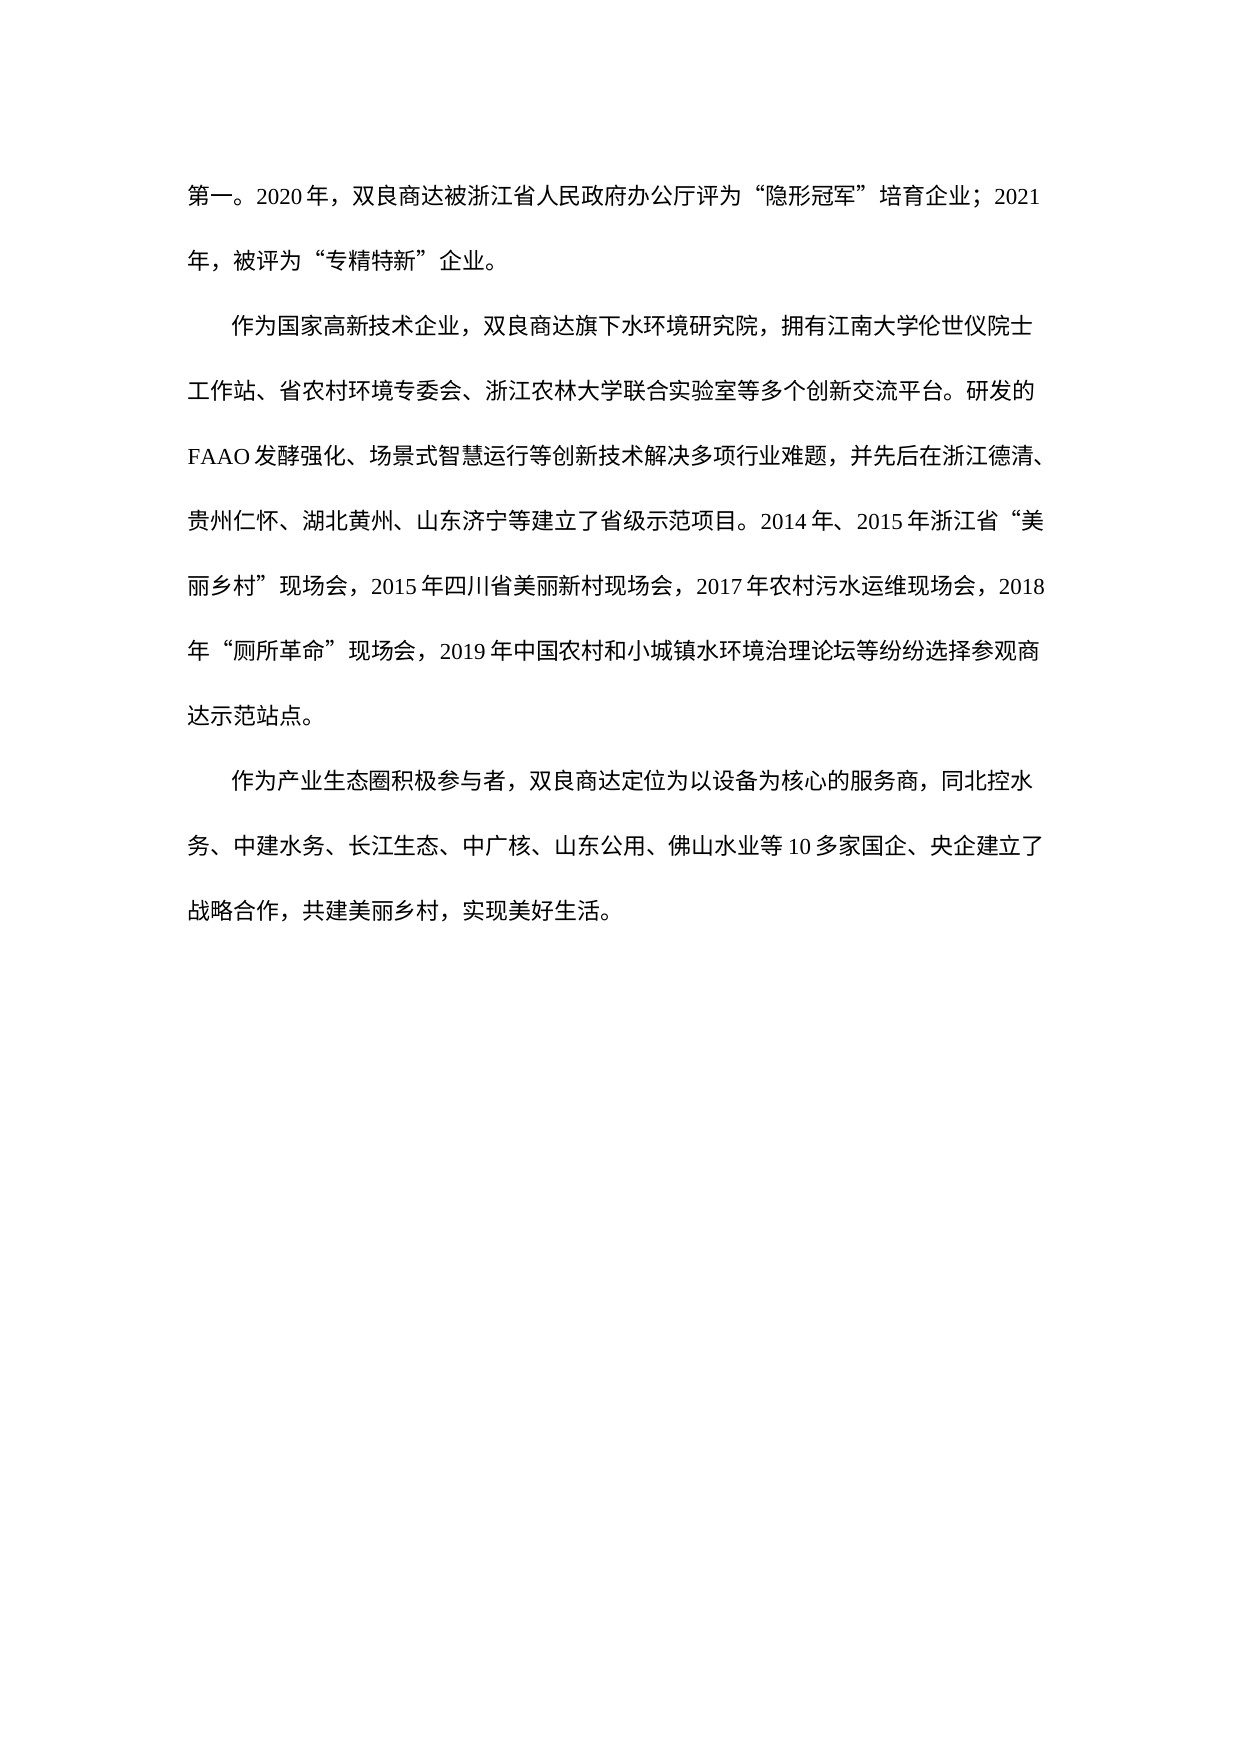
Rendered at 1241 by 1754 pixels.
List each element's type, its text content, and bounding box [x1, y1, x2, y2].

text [187, 162, 1053, 292]
text 作为产业生态圈积极参与者，双良商达定位为以设备为核心的服务商，同北控水务、中建水务、长江生态、中广核、山东公用、佛山水业等10多家国企、央企建立了战略合作，共建美丽乡村，实现美好生活。 [187, 747, 1053, 942]
text 作为国家高新技术企业，双良商达旗下水环境研究院，拥有江南大学伦世仪院士工作站、省农村环境专委会、浙江农林大学联合实验室等多个创新交流平台。研发的FAAO发酵强化、场景式智慧运行等创新技术解决多项行业难题，并先后在浙江德清、贵州仁怀、湖北黄州、山东济宁等建立了省级示范项目。2014年、2015年浙江省“美丽乡村”现场会，2015年四川省美丽新村现场会，2017年农村污水运维现场会，2018年“厕所革命”现场会，2019年中国农村和小城镇水环境治理论坛等纷纷选择参观商达示范站点。 [187, 292, 1053, 747]
